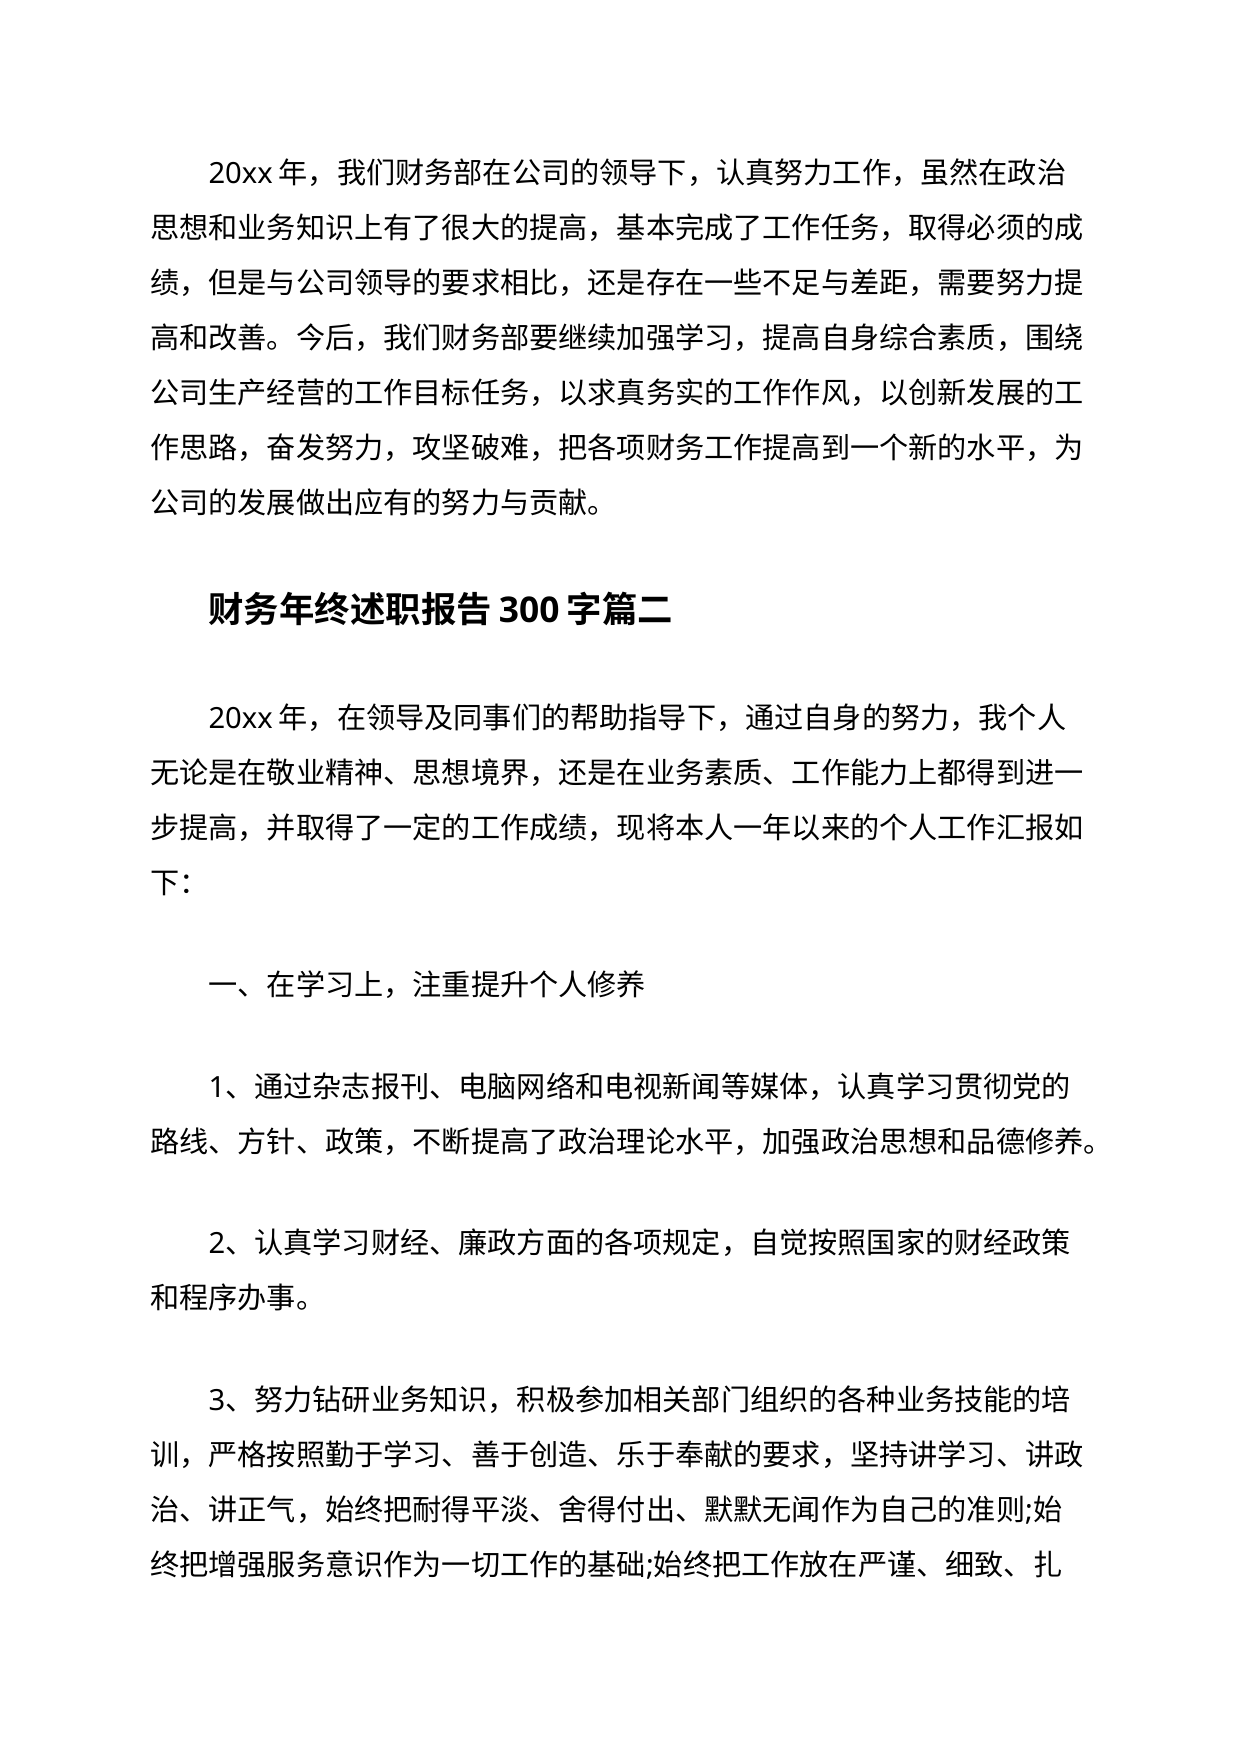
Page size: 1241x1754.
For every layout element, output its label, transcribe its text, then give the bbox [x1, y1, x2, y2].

text 1、通过杂志报刊、电脑网络和电视新闻等媒体，认真学习贯彻党的路线、方针、政策，不断提高了政治理论水平，加强政治思想和品德修养。 [150, 1063, 1090, 1160]
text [150, 1377, 1090, 1584]
text 一、在学习上，注重提升个人修养 [150, 961, 1090, 1004]
text 20xx年，我们财务部在公司的领导下，认真努力工作，虽然在政治思想和业务知识上有了很大的提高，基本完成了工作任务，取得必须的成绩，但是与公司领导的要求相比，还是存在一些不足与差距，需要努力提高和改善。今后，我们财务部要继续加强学习，提高自身综合素质，围绕公司生产经营的工作目标任务，以求真务实的工作作风，以创新发展的工作思路，奋发努力，攻坚破难，把各项财务工作提高到一个新的水平，为公司的发展做出应有的努力与贡献。 [150, 150, 1090, 522]
text 20xx年，在领导及同事们的帮助指导下，通过自身的努力，我个人无论是在敬业精神、思想境界，还是在业务素质、工作能力上都得到进一步提高，并取得了一定的工作成绩，现将本人一年以来的个人工作汇报如下： [150, 695, 1090, 902]
text 财务年终述职报告300字篇二 [150, 581, 1090, 633]
text 2、认真学习财经、廉政方面的各项规定，自觉按照国家的财经政策和程序办事。 [150, 1220, 1090, 1317]
